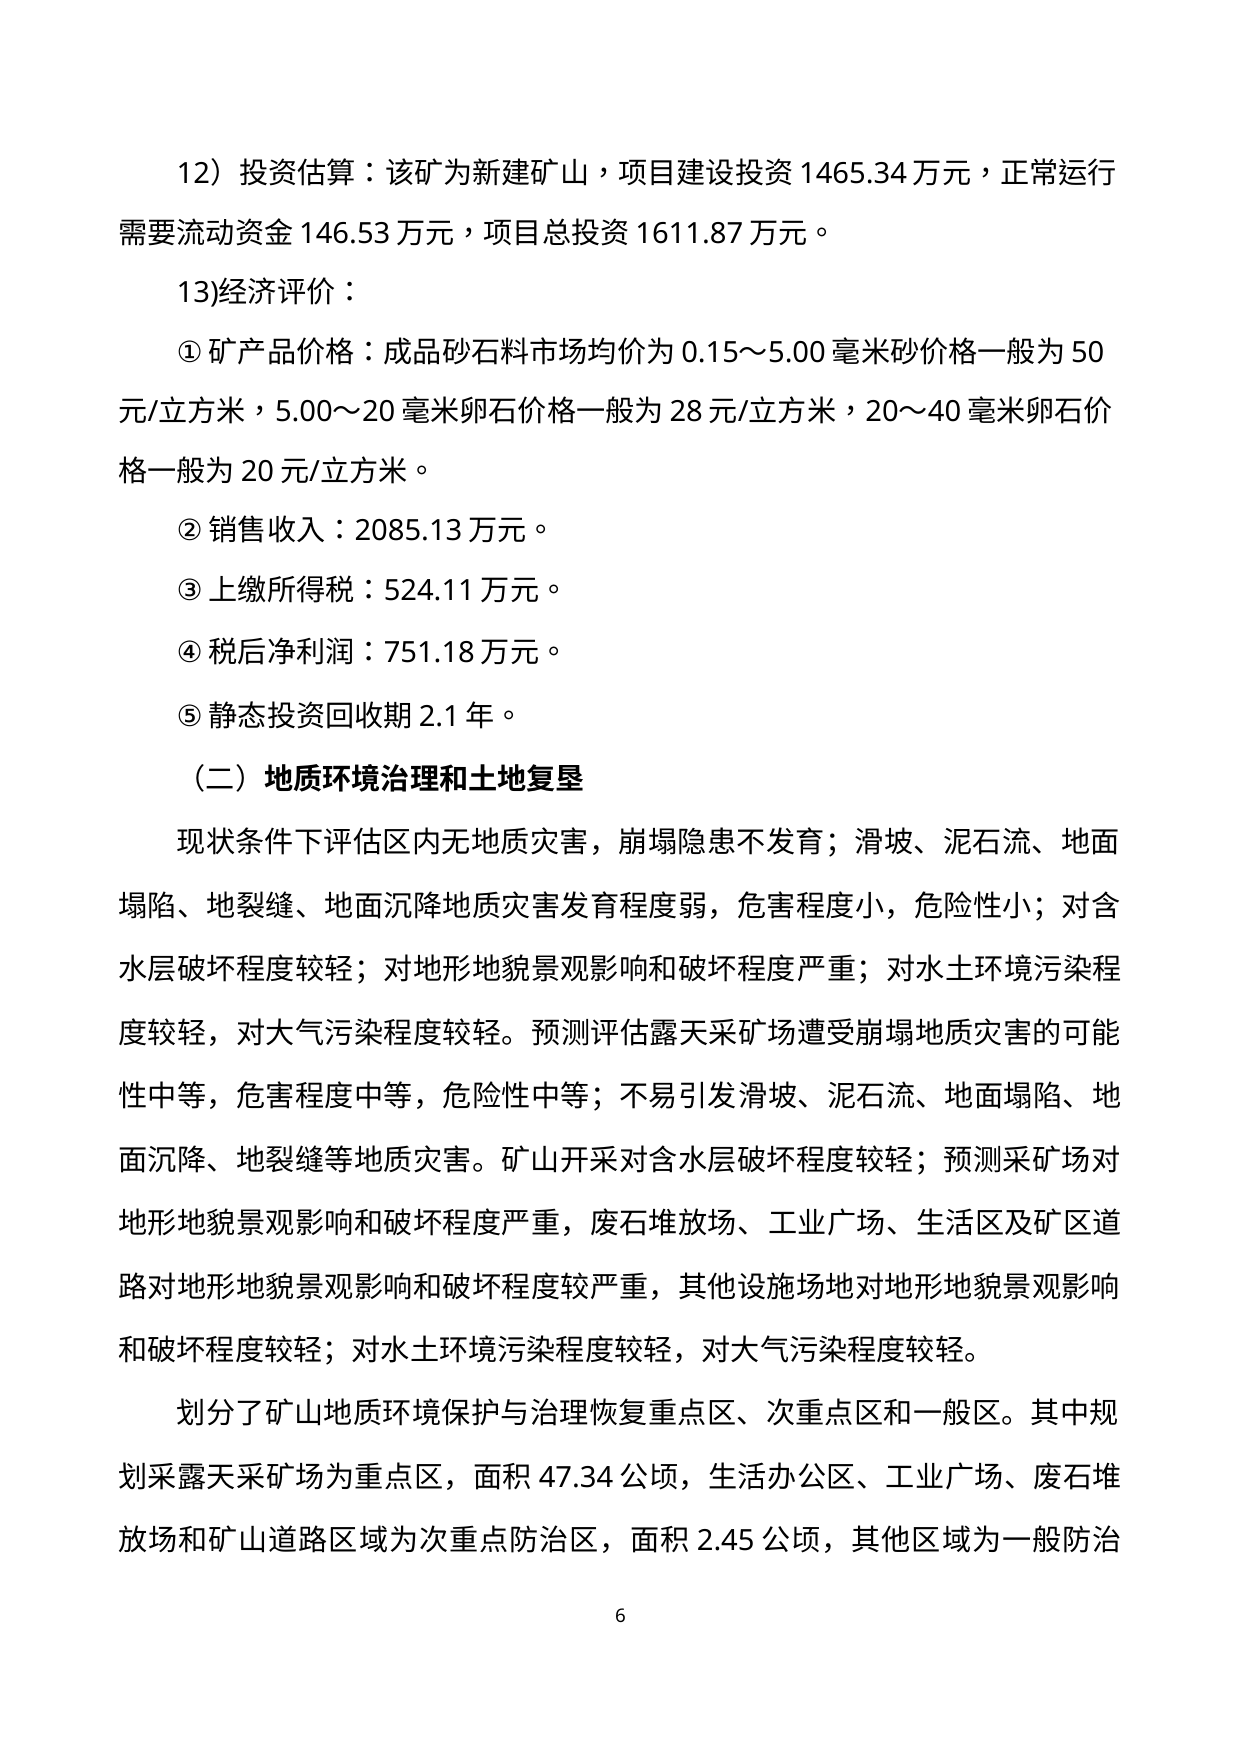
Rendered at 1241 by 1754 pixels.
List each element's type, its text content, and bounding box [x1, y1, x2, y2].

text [118, 1390, 1122, 1559]
text 12）投资估算：该矿为新建矿山，项目建设投资1465.34万元，正常运行需要流动资金146.53万元，项目总投资1611.87万元。 [118, 150, 1122, 252]
text 13)经济评价： [118, 272, 1122, 311]
text ③上缴所得税：524.11万元。 [118, 569, 1122, 609]
text （二）地质环境治理和土地复垦 [118, 756, 1122, 798]
text ④税后净利润：751.18万元。 [118, 628, 1122, 671]
text 现状条件下评估区内无地质灾害，崩塌隐患不发育；滑坡、泥石流、地面塌陷、地裂缝、地面沉降地质灾害发育程度弱，危害程度小，危险性小；对含水层破坏程度较轻；对地形地貌景观影响和破坏程度严重；对水土环境污染程度较轻，对大气污染程度较轻。预测评估露天采矿场遭受崩塌地质灾害的可能性中等，危害程度中等，危险性中等；不易引发滑坡、泥石流、地面塌陷、地面沉降、地裂缝等地质灾害。矿山开采对含水层破坏程度较轻；预测采矿场对地形地貌景观影响和破坏程度严重，废石堆放场、工业广场、生活区及矿区道路对地形地貌景观影响和破坏程度较严重，其他设施场地对地形地貌景观影响和破坏程度较轻；对水土环境污染程度较轻，对大气污染程度较轻。 [118, 819, 1122, 1369]
text ①矿产品价格：成品砂石料市场均价为0.15～5.00毫米砂价格一般为50元/立方米，5.00～20毫米卵石价格一般为28元/立方米，20～40毫米卵石价格一般为20元/立方米。 [118, 331, 1122, 490]
text ⑤静态投资回收期2.1年。 [118, 692, 1122, 734]
text ②销售收入：2085.13万元。 [118, 509, 1122, 549]
